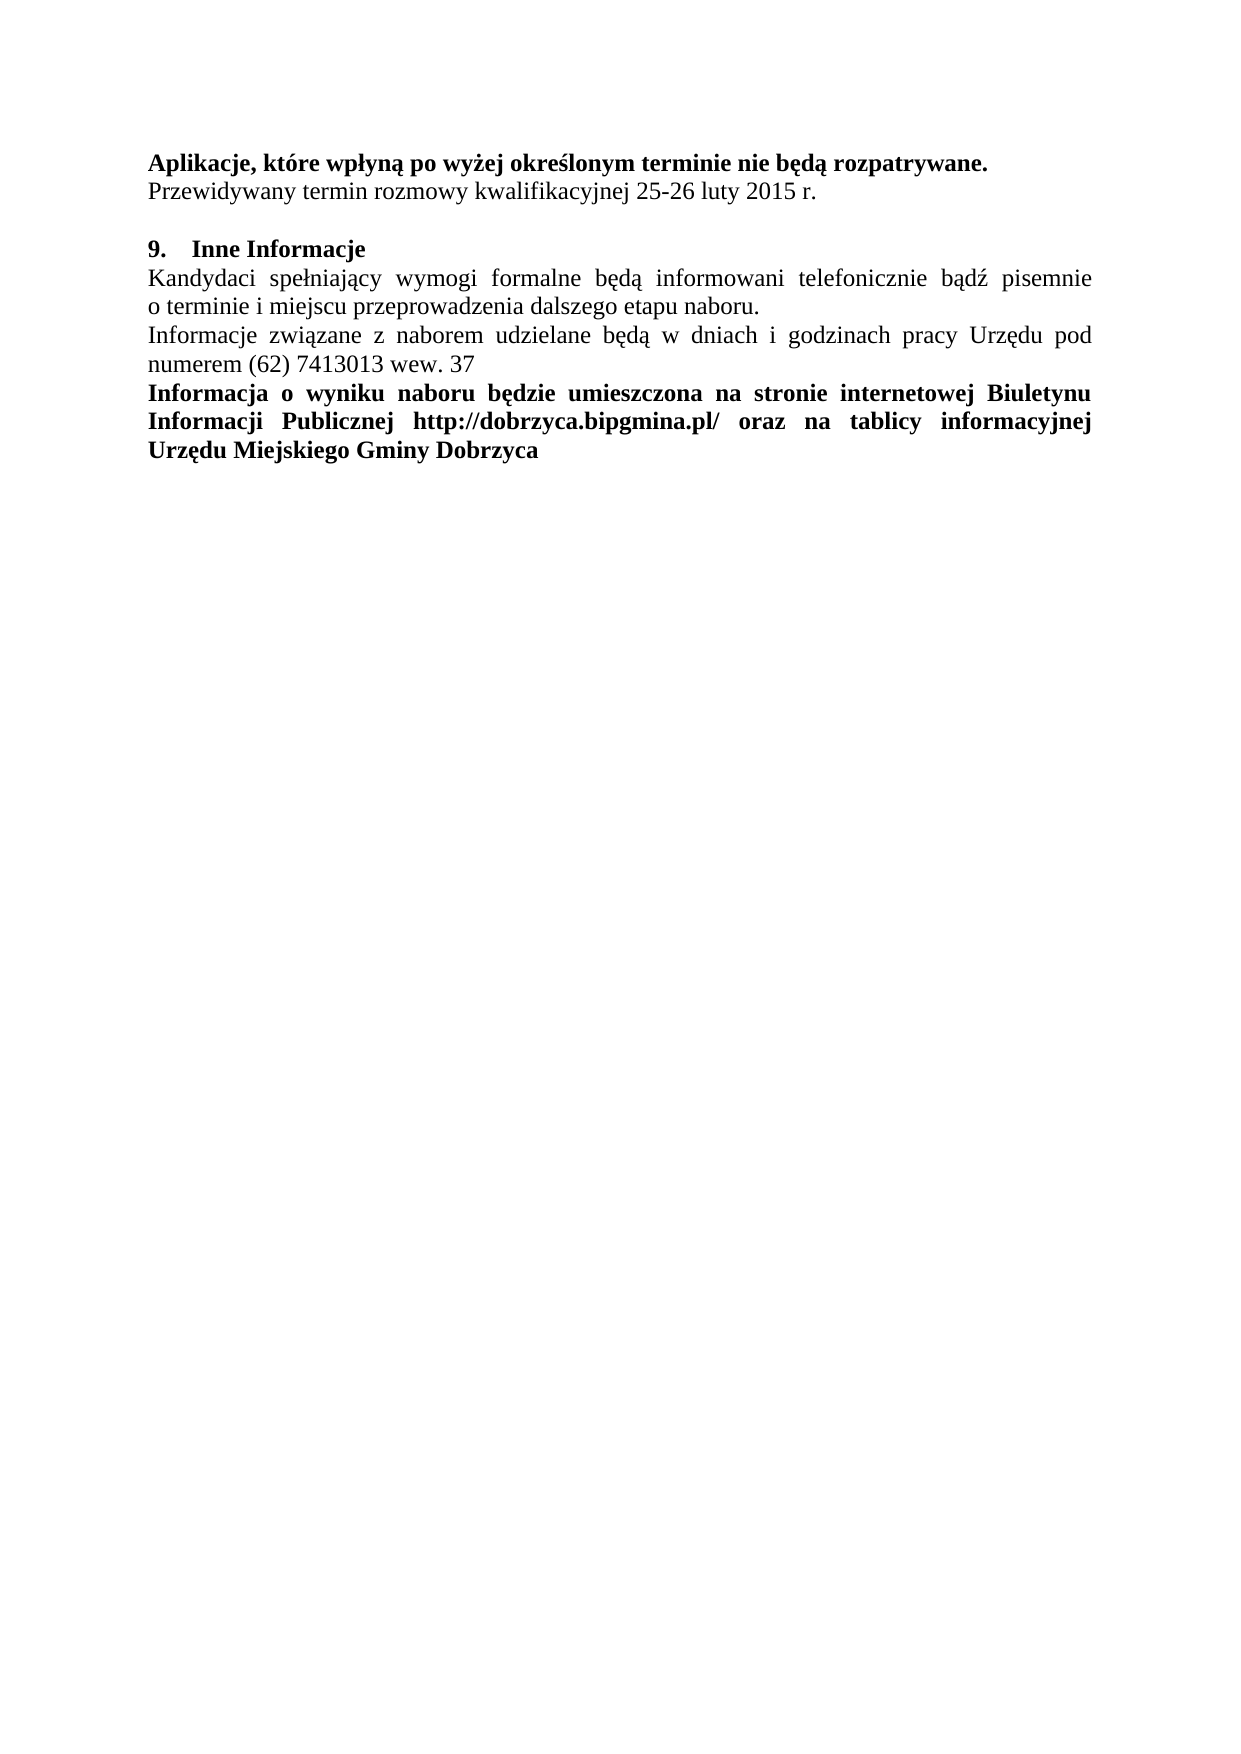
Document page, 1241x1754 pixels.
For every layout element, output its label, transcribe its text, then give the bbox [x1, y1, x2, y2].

text Przewidywany termin rozmowy kwalifikacyjnej 25-26 luty 2015 r. [148, 176, 1093, 205]
text Informacja o wyniku naboru będzie umieszczona na stronie internetowej Biuletynu Informacji Publicznej http://dobrzyca.bipgmina.pl/ oraz na tablicy informacyjnej Urzędu Miejskiego Gminy Dobrzyca [148, 378, 1093, 493]
text Aplikacje, które wpłyną po wyżej określonym terminie nie będą rozpatrywane. [148, 148, 1093, 176]
text 9. Inne Informacje [148, 234, 1093, 263]
text Kandydaci spełniający wymogi formalne będą informowani telefonicznie bądź pisemnie o terminie i miejscu przeprowadzenia dalszego etapu naboru. [148, 263, 1093, 320]
text Informacje związane z naborem udzielane będą w dniach i godzinach pracy Urzędu pod numerem (62) 7413013 wew. 37 [148, 320, 1093, 378]
